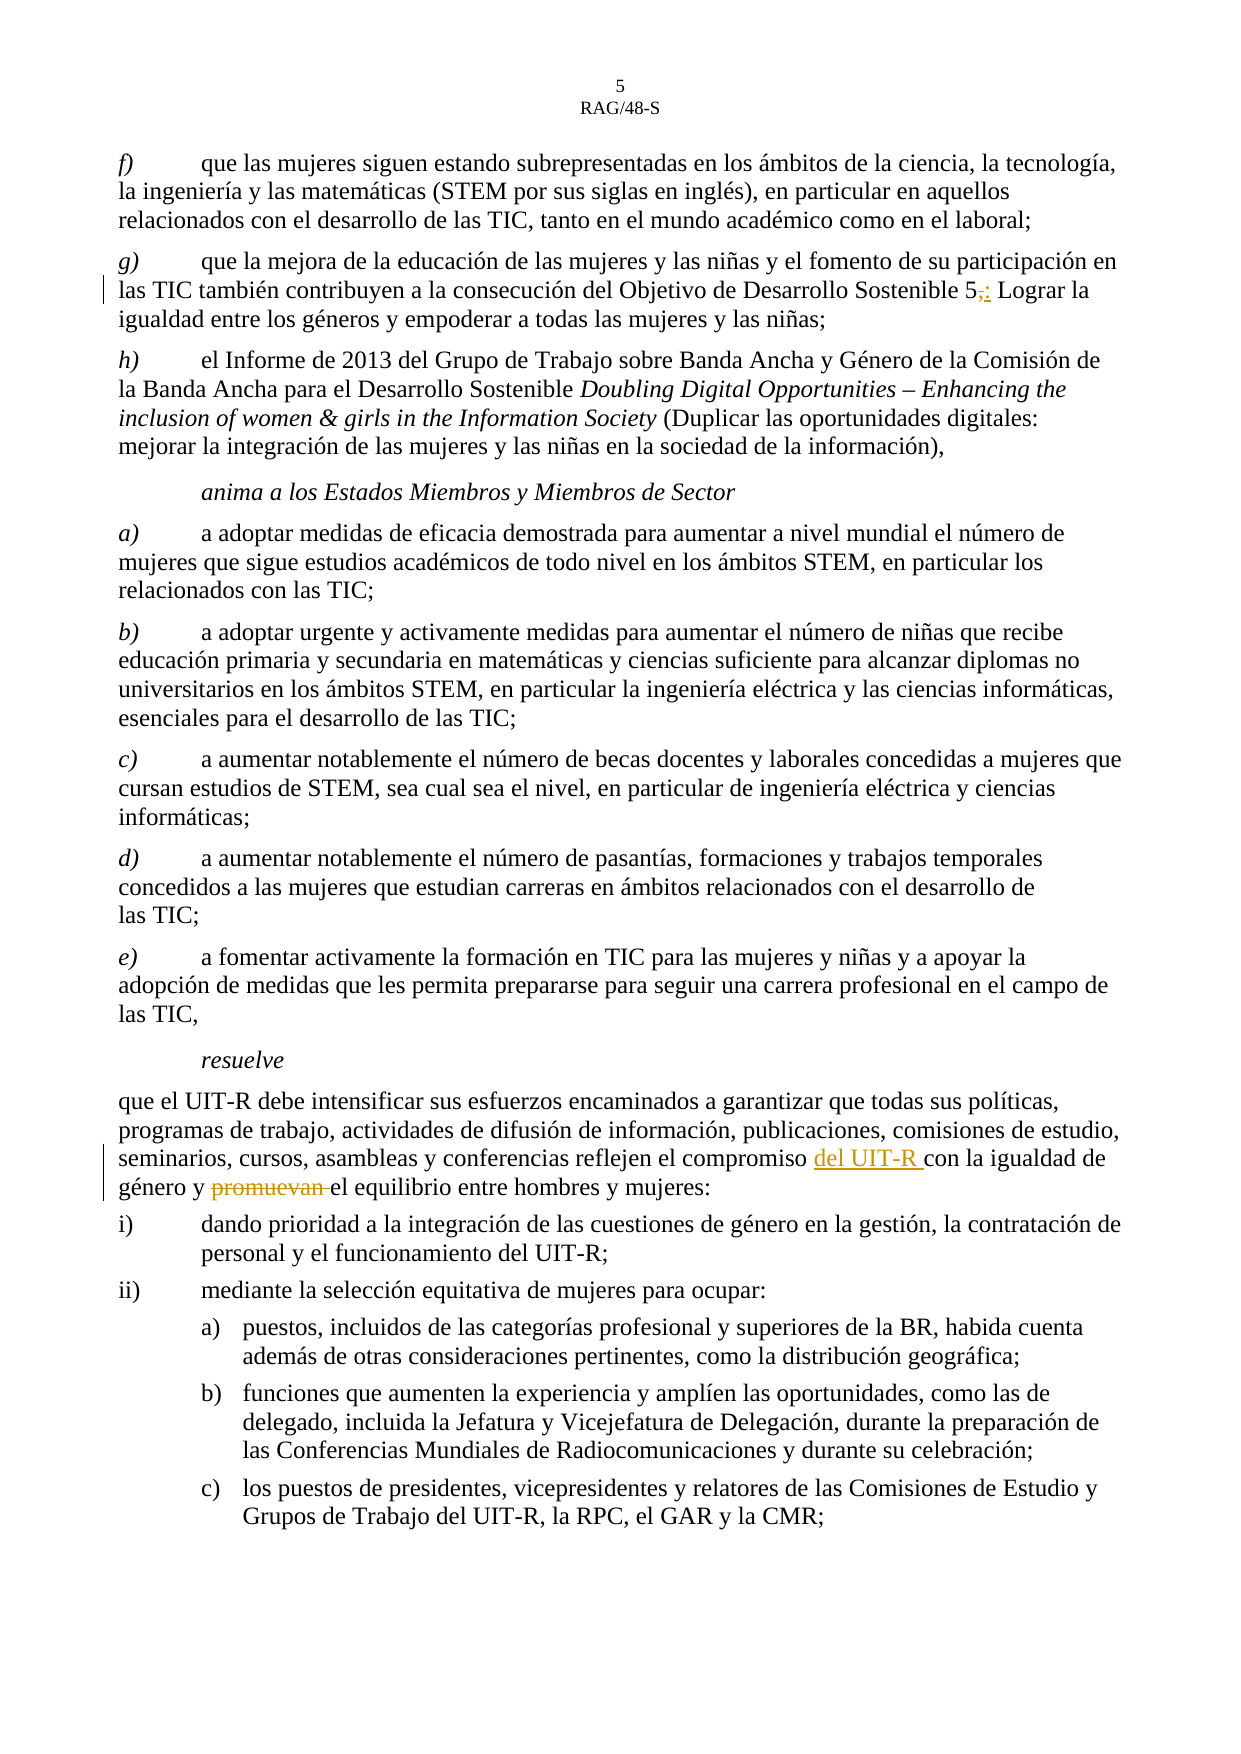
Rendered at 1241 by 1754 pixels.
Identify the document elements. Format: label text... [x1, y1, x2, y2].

text que el UIT-R debe intensificar sus esfuerzos encaminados a garantizar que todas sus políticas, programas de trabajo, actividades de difusión de información, publicaciones, comisiones de estudio, seminarios, cursos, asambleas y conferencias reflejen el compromiso con la igualdad de género y el equilibrio entre hombres y mujeres: [118, 1086, 1122, 1201]
text a) a adoptar medidas de eficacia demostrada para aumentar a nivel mundial el número de mujeres que sigue estudios académicos de todo nivel en los ámbitos STEM, en particular los relacionados con las TIC; [118, 518, 1122, 604]
text c) a aumentar notablemente el número de becas docentes y laborales concedidas a mujeres que cursan estudios de STEM, sea cual sea el nivel, en particular de ingeniería eléctrica y ciencias informáticas; [118, 744, 1122, 831]
text e) a fomentar activamente la formación en TIC para las mujeres y niñas y a apoyar la adopción de medidas que les permita prepararse para seguir una carrera profesional en el campo de las TIC, [118, 942, 1122, 1028]
text b) a adoptar urgente y activamente medidas para aumentar el número de niñas que recibe educación primaria y secundaria en matemáticas y ciencias suficiente para alcanzar diplomas no universitarios en los ámbitos STEM, en particular la ingeniería eléctrica y las ciencias informáticas, esenciales para el desarrollo de las TIC; [118, 617, 1122, 732]
text f) que las mujeres siguen estando subrepresentadas en los ámbitos de la ciencia, la tecnología, la ingeniería y las matemáticas (STEM por sus siglas en inglés), en particular en aquellos relacionados con el desarrollo de las TIC, tanto en el mundo académico como en el laboral; [118, 148, 1122, 234]
text g) que la mejora de la educación de las mujeres y las niñas y el fomento de su participación en las TIC también contribuyen a la consecución del Objetivo de Desarrollo Sostenible 5 Lograr la igualdad entre los géneros y empoderar a todas las mujeres y las niñas; [118, 246, 1122, 333]
text i) dando prioridad a la integración de las cuestiones de género en la gestión, la contratación de personal y el funcionamiento del UIT-R; [118, 1209, 1122, 1267]
text anima a los Estados Miembros y Miembros de Sector [201, 477, 1122, 506]
text b) funciones que aumenten la experiencia y amplíen las oportunidades, como las de delegado, incluida la Jefatura y Vicejefatura de Delegación, durante la preparación de las Conferencias Mundiales de Radiocomunicaciones y durante su celebración; [201, 1378, 1122, 1464]
text c) los puestos de presidentes, vicepresidentes y relatores de las Comisiones de Estudio y Grupos de Trabajo del UIT-R, la RPC, el GAR y la CMR; [201, 1473, 1122, 1530]
text ii) mediante la selección equitativa de mujeres para ocupar: [118, 1275, 1122, 1304]
text d) a aumentar notablemente el número de pasantías, formaciones y trabajos temporales concedidos a las mujeres que estudian carreras en ámbitos relacionados con el desarrollo de las TIC; [118, 843, 1122, 929]
text a) puestos, incluidos de las categorías profesional y superiores de la BR, habida cuenta además de otras consideraciones pertinentes, como la distribución geográfica; [201, 1312, 1122, 1370]
text h) el Informe de 2013 del Grupo de Trabajo sobre Banda Ancha y Género de la Comisión de la Banda Ancha para el Desarrollo Sostenible Doubling Digital Opportunities – Enhancing the inclusion of women & girls in the Information Society (Duplicar las oportunidades digitales: mejorar la integración de las mujeres y las niñas en la sociedad de la información), [118, 345, 1122, 460]
text resuelve [201, 1045, 1122, 1073]
